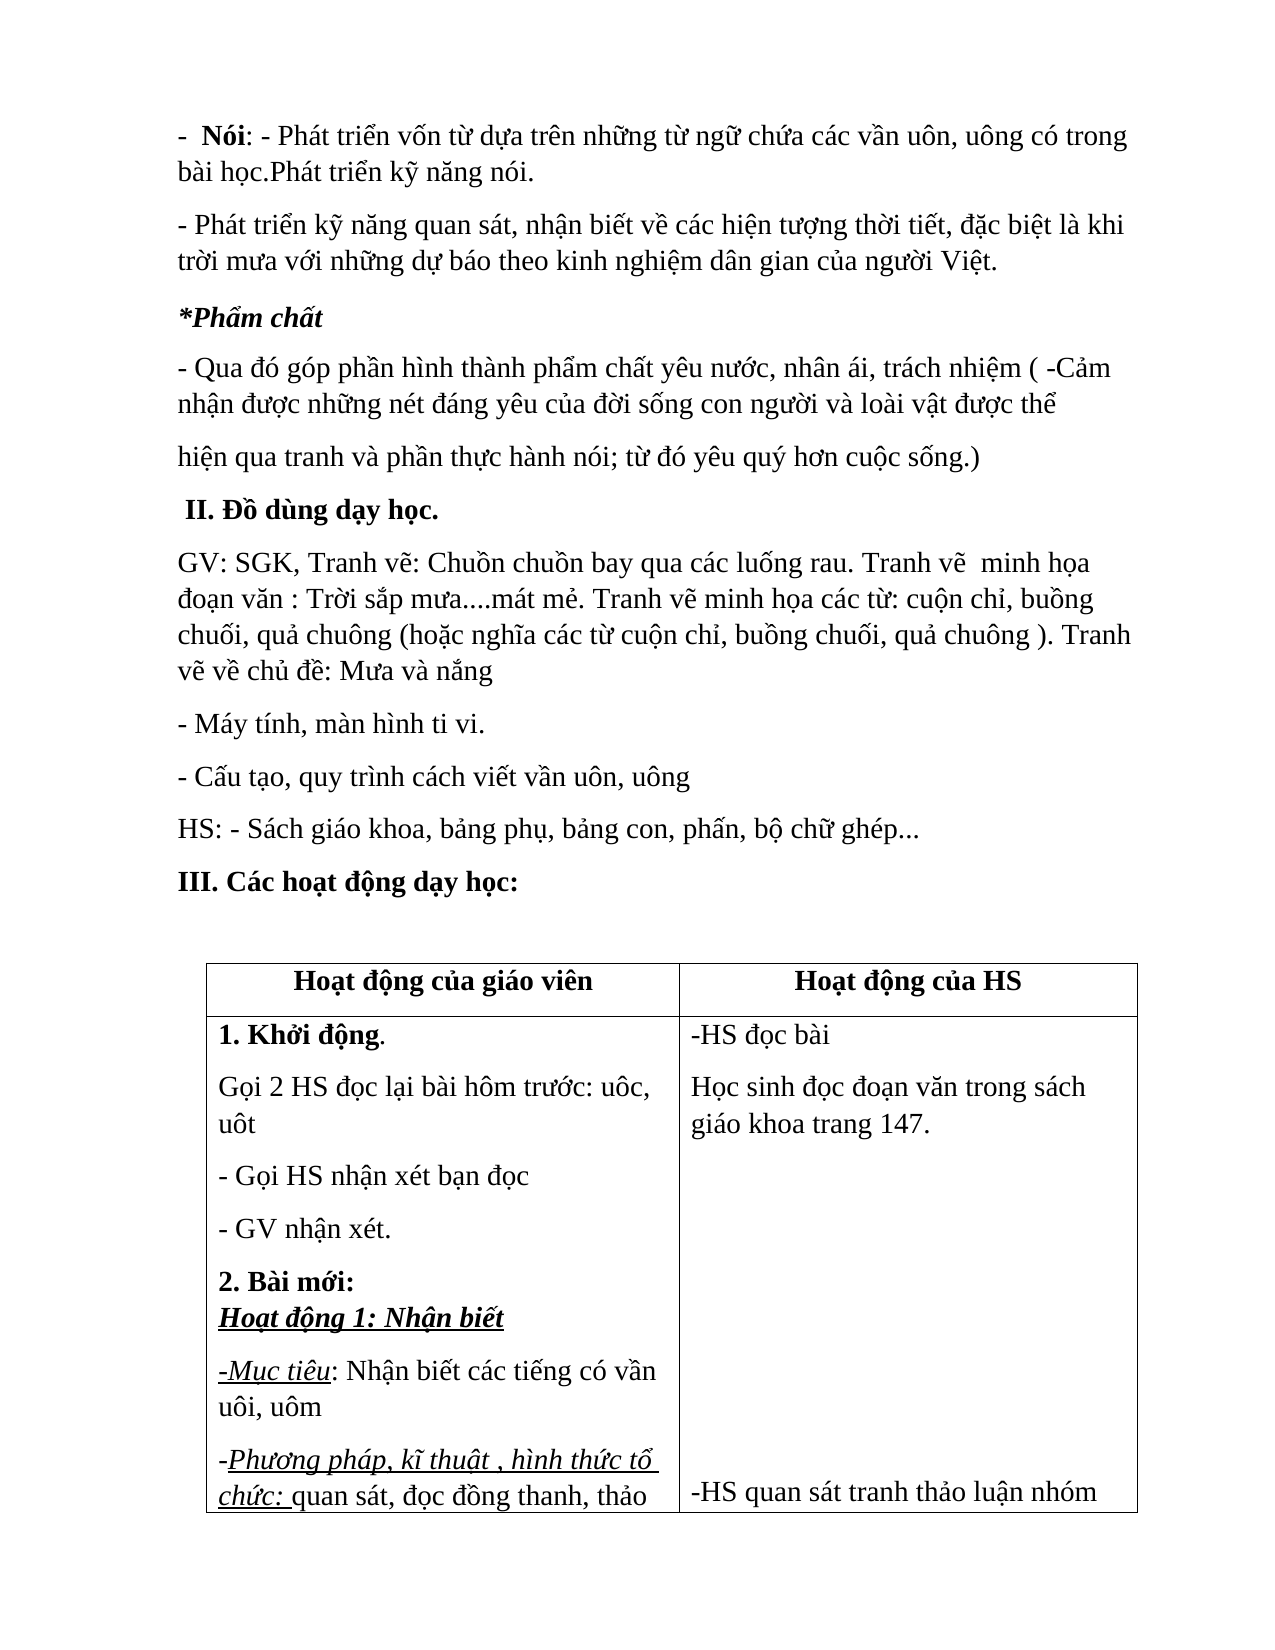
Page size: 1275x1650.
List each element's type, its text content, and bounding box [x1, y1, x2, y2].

table_header Hoạt động của giáo viên [207, 964, 679, 1016]
text HS: - Sách giáo khoa, bảng phụ, bảng con, phấn, bộ chữ ghép... [177, 812, 1137, 845]
text II. Đồ dùng dạy học. [177, 492, 1137, 526]
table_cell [207, 1017, 679, 1512]
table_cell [680, 1017, 1137, 1512]
text - Phát triển kỹ năng quan sát, nhận biết về các hiện tượng thời tiết, đặc biệt là khi trời mưa với những dự báo theo kinh nghiệm dân gian của người Việt. [177, 207, 1137, 277]
text - Nói: - Phát triển vốn từ dựa trên những từ ngữ chứa các vần uôn, uông có trong bài học.Phát triển kỹ năng nói. [177, 118, 1137, 188]
text III. Các hoạt động dạy học: [177, 864, 1137, 898]
text GV: SGK, Tranh vẽ: Chuồn chuồn bay qua các luống rau. Tranh vẽ minh họa đoạn văn : Trời sắp mưa....mát mẻ. Tranh vẽ minh họa các từ: cuộn chỉ, buồng chuối, quả chuông (hoặc nghĩa các từ cuộn chỉ, buồng chuối, quả chuông ). Tranh vẽ về chủ đề: Mưa và nắng [177, 545, 1137, 687]
table_header Hoạt động của HS [680, 964, 1137, 1016]
text - Máy tính, màn hình ti vi. [177, 706, 1137, 739]
text - Qua đó góp phần hình thành phẩm chất yêu nước, nhân ái, trách nhiệm ( -Cảm nhận được những nét đáng yêu của đời sống con người và loài vật được thể [177, 350, 1137, 420]
text hiện qua tranh và phần thực hành nói; từ đó yêu quý hơn cuộc sống.) [177, 439, 1137, 473]
text *Phẩm chất [177, 296, 1137, 333]
text - Cấu tạo, quy trình cách viết vần uôn, uông [177, 759, 1137, 792]
